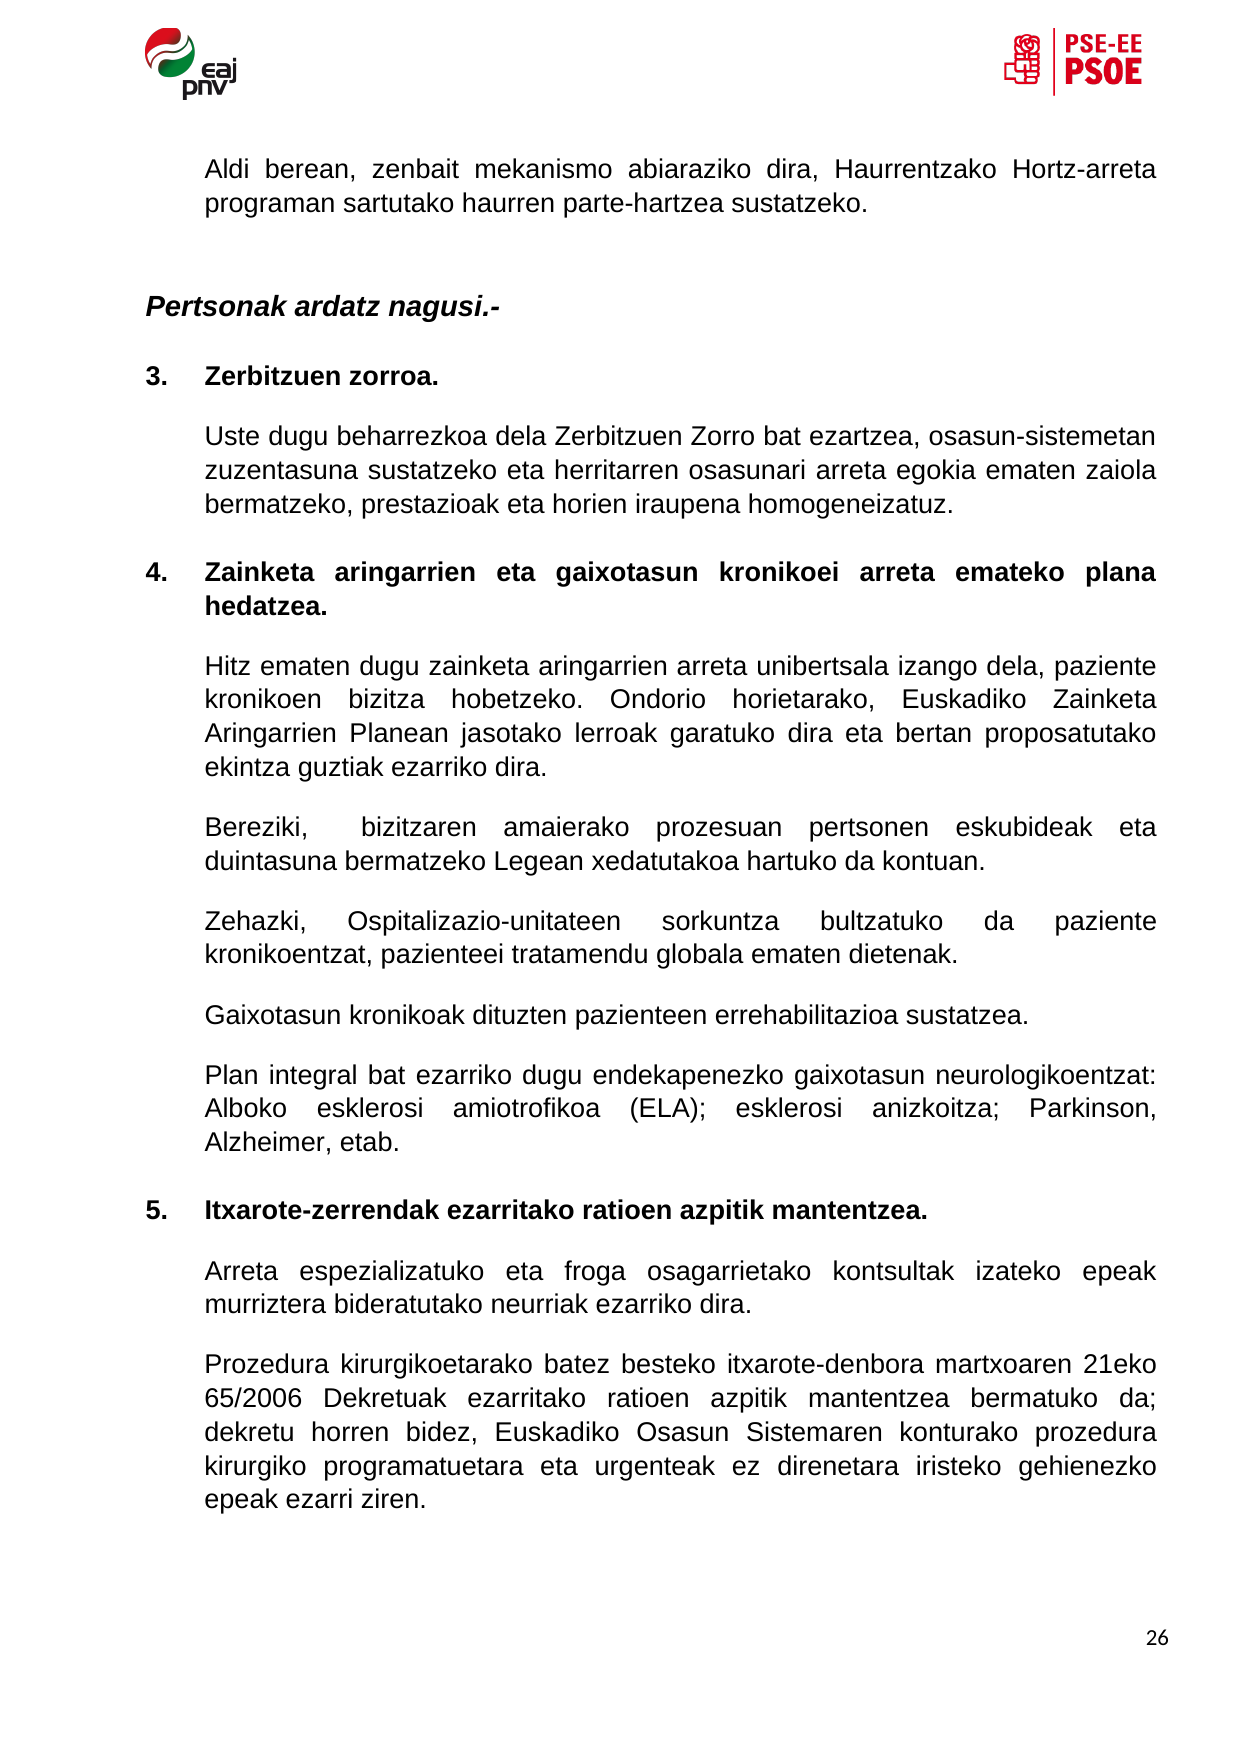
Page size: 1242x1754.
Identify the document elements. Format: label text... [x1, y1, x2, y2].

subtitle Itxarote-zerrendak ezarritako ratioen azpitik mantentzea. [145, 1194, 1169, 1226]
text Zehazki, Ospitalizazio-unitateen sorkuntza bultzatuko da paziente kronikoentzat, pazienteei tratamendu globala ematen dietenak. [204, 905, 1157, 970]
text Uste dugu beharrezkoa dela Zerbitzuen Zorro bat ezartzea, osasun-sistemetan zuzentasuna sustatzeko eta herritarren osasunari arreta egokia ematen zaiola bermatzeko, prestazioak eta horien iraupena homogeneizatuz. [204, 420, 1157, 519]
text Hitz ematen dugu zainketa aringarrien arreta unibertsala izango dela, paziente kronikoen bizitza hobetzeko. Ondorio horietarako, Euskadiko Zainketa Aringarrien Planean jasotako lerroak garatuko dira eta bertan proposatutako ekintza guztiak ezarriko dira. [204, 649, 1157, 782]
picture [1004, 28, 1142, 96]
text Gaixotasun kronikoak dituzten pazienteen errehabilitazioa sustatzea. [204, 999, 1157, 1030]
text Arreta espezializatuko eta froga osagarrietako kontsultak izateko epeak murriztera bideratutako neurriak ezarriko dira. [204, 1254, 1157, 1319]
text Aldi berean, zenbait mekanismo abiaraziko dira, Haurrentzako Hortz-arreta programan sartutako haurren parte-hartzea sustatzeko. [204, 153, 1157, 218]
subtitle Zerbitzuen zorroa. [145, 360, 1169, 391]
text Pertsonak ardatz nagusi.- [145, 289, 1169, 323]
picture [144, 28, 237, 100]
text Bereziki, bizitzaren amaierako prozesuan pertsonen eskubideak eta duintasuna bermatzeko Legean xedatutakoa hartuko da kontuan. [204, 811, 1157, 876]
subtitle Zainketa aringarrien eta gaixotasun kronikoei arreta emateko plana hedatzea. [145, 556, 1157, 621]
text Plan integral bat ezarriko dugu endekapenezko gaixotasun neurologikoentzat: Alboko esklerosi amiotrofikoa (ELA); esklerosi anizkoitza; Parkinson, Alzheimer, etab. [204, 1059, 1157, 1157]
text Prozedura kirurgikoetarako batez besteko itxarote-denbora martxoaren 21eko 65/2006 Dekretuak ezarritako ratioen azpitik mantentzea bermatuko da; dekretu horren bidez, Euskadiko Osasun Sistemaren konturako prozedura kirurgiko programatuetara eta urgenteak ez direnetara iristeko gehienezko epeak ezarri ziren. [204, 1348, 1157, 1514]
